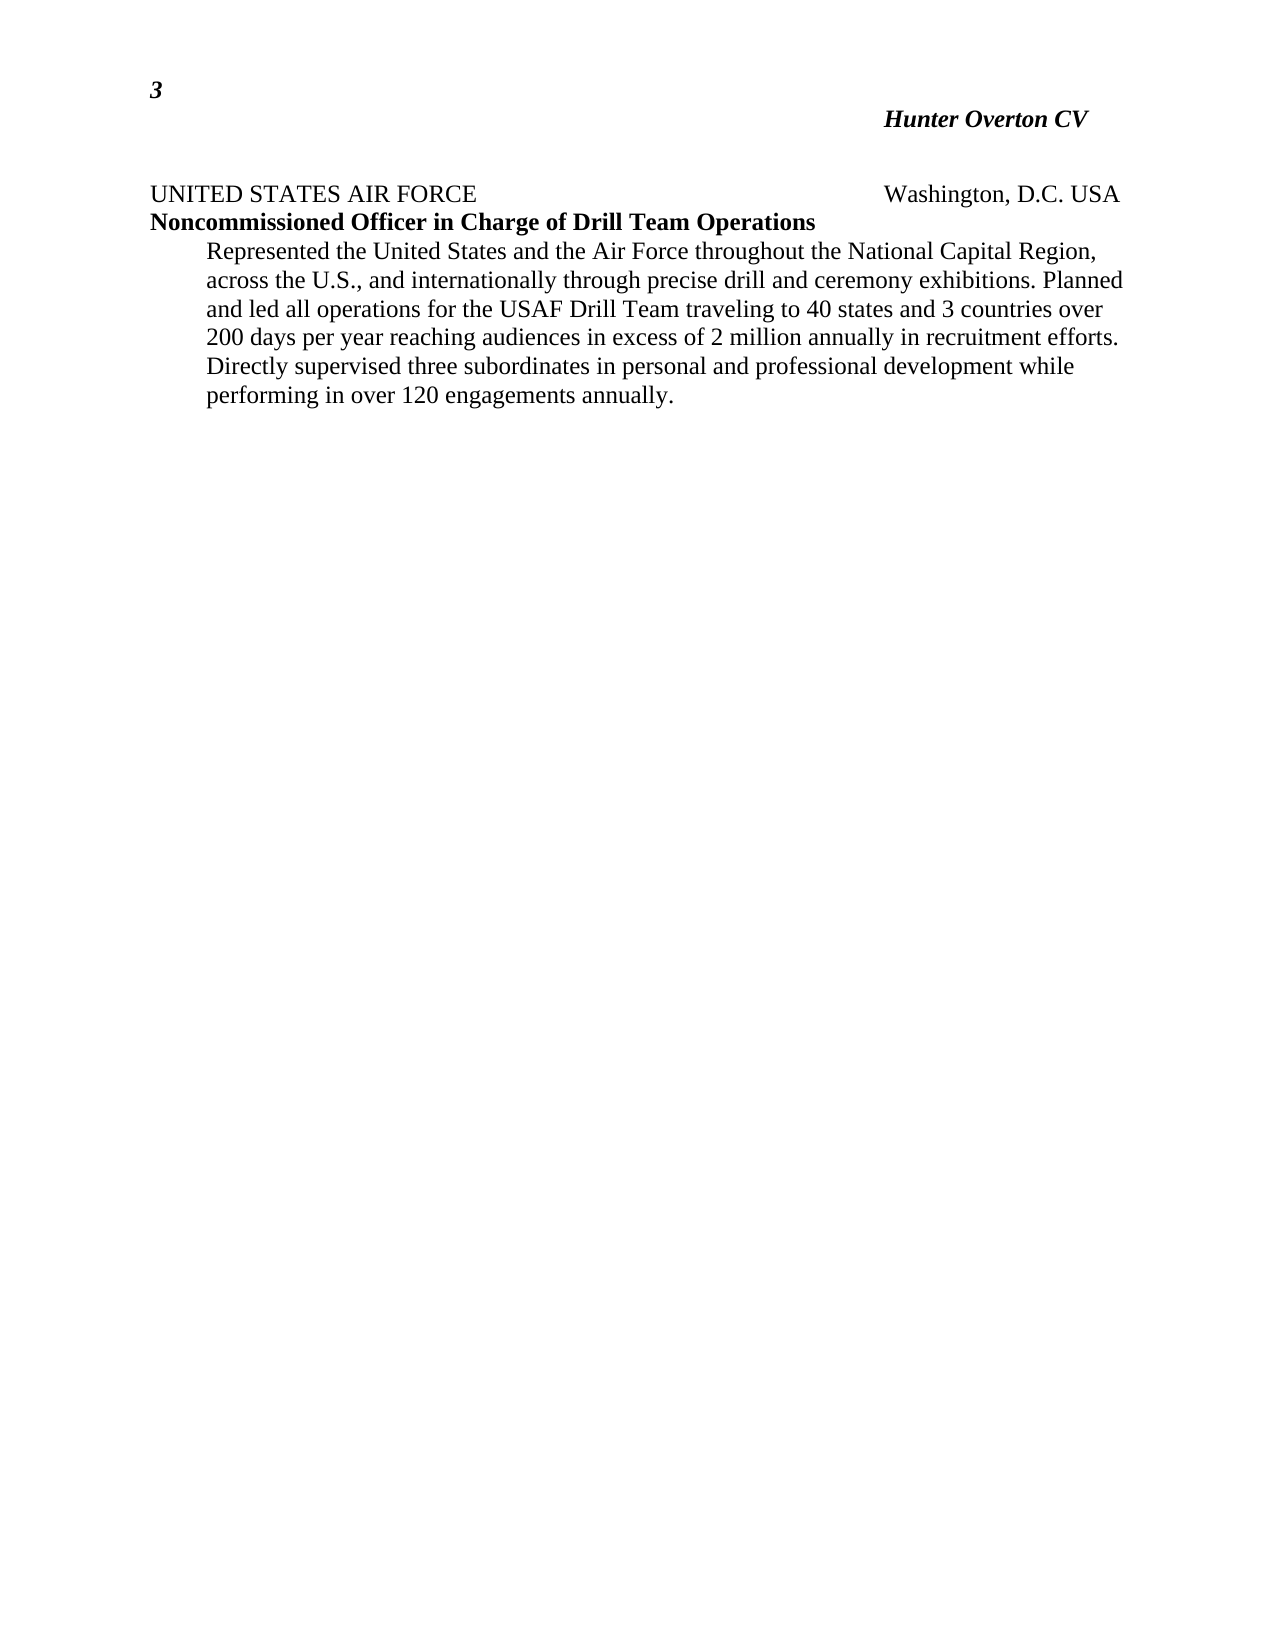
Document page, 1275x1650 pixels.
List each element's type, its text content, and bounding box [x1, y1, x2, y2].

text UNITED STATES AIR FORCE Washington, D.C. USA [150, 179, 1125, 207]
text Represented the United States and the Air Force throughout the National Capital Region, across the U.S., and internationally through precise drill and ceremony exhibitions. Planned and led all operations for the USAF Drill Team traveling to 40 states and 3 countries over 200 days per year reaching audiences in excess of 2 million annually in recruitment efforts. Directly supervised three subordinates in personal and professional development while performing in over 120 engagements annually. [206, 236, 1125, 409]
text Noncommissioned Officer in Charge of Drill Team Operations 2007-2013 [150, 207, 1125, 236]
